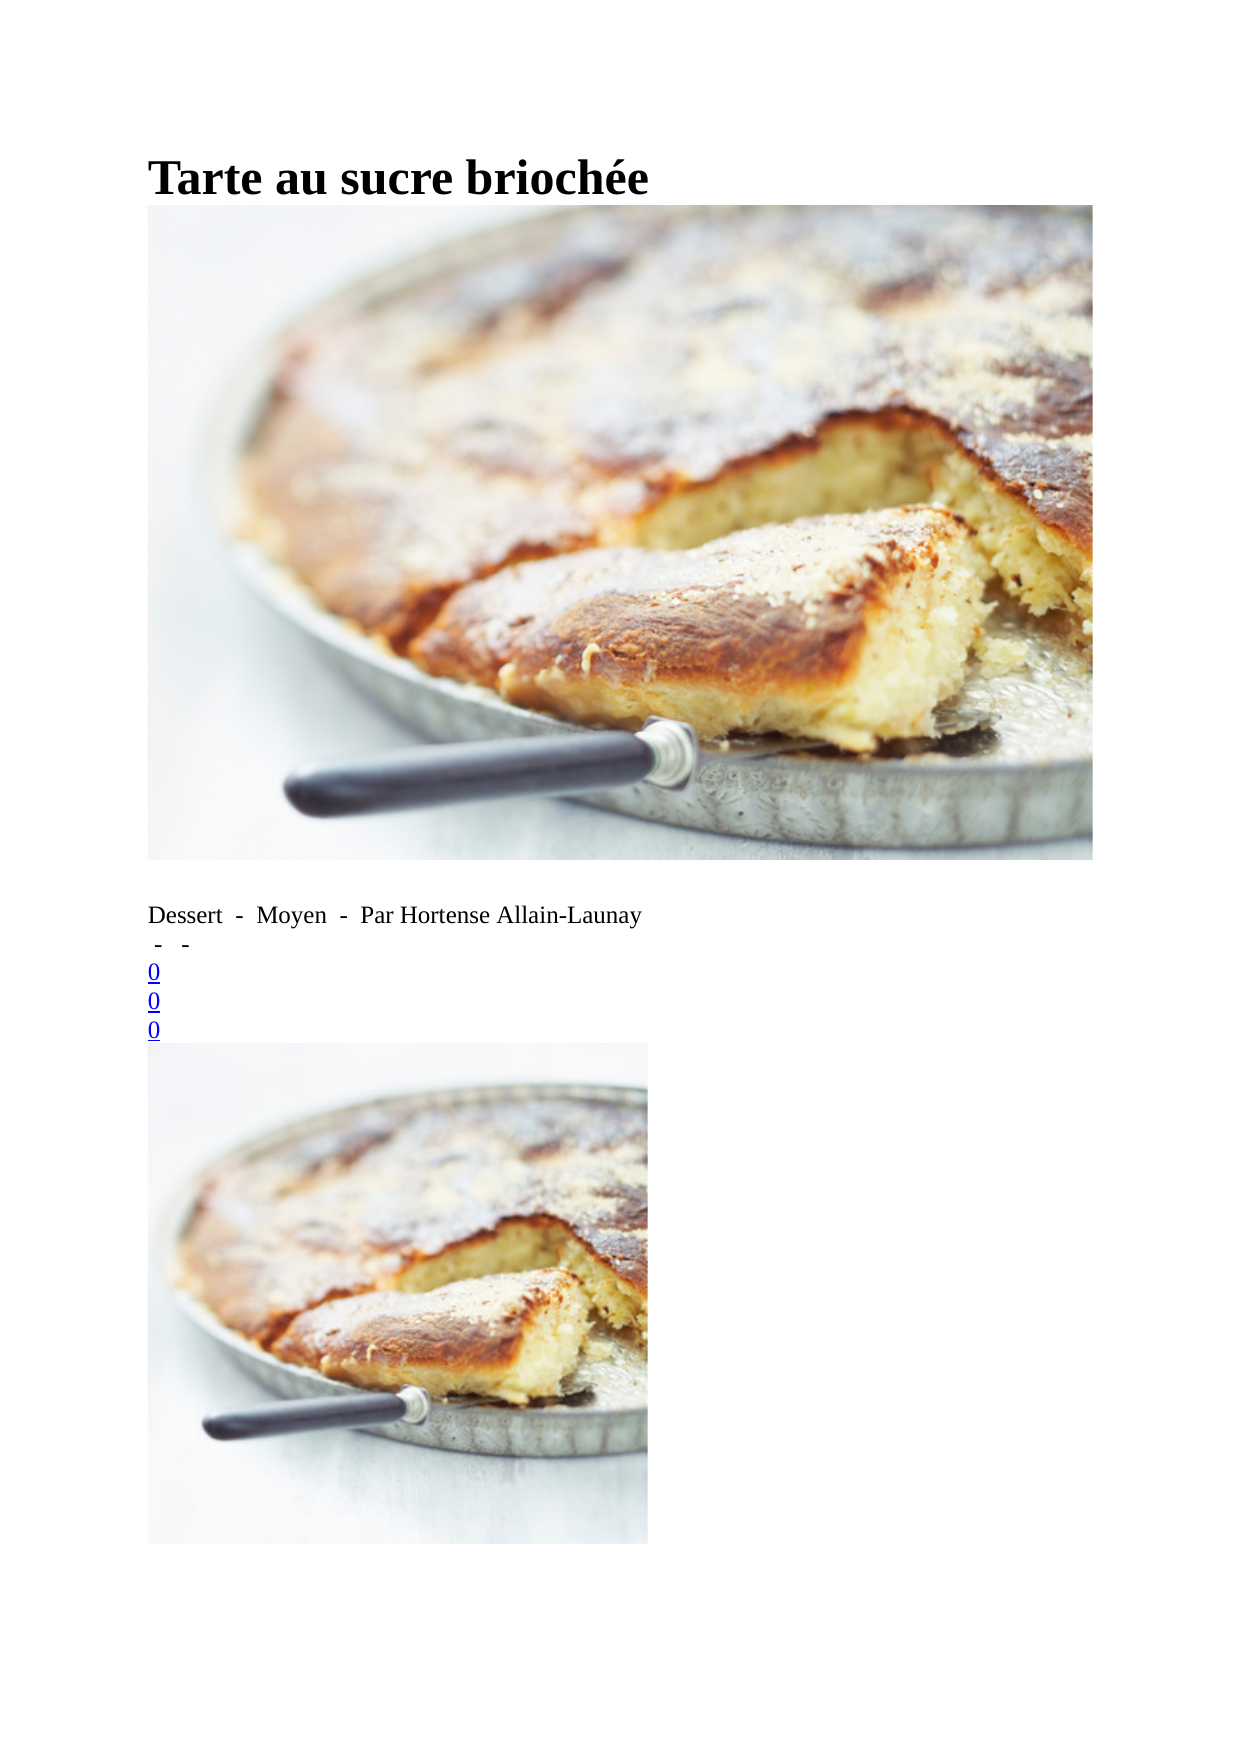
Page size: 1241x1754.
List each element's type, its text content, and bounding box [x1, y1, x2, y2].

text Tarte au sucre briochée [148, 148, 1093, 205]
text - - [148, 929, 1093, 957]
picture [147, 1043, 648, 1544]
picture [147, 205, 1093, 860]
text Dessert - Moyen - Par Hortense Allain-Launay [148, 900, 1093, 929]
